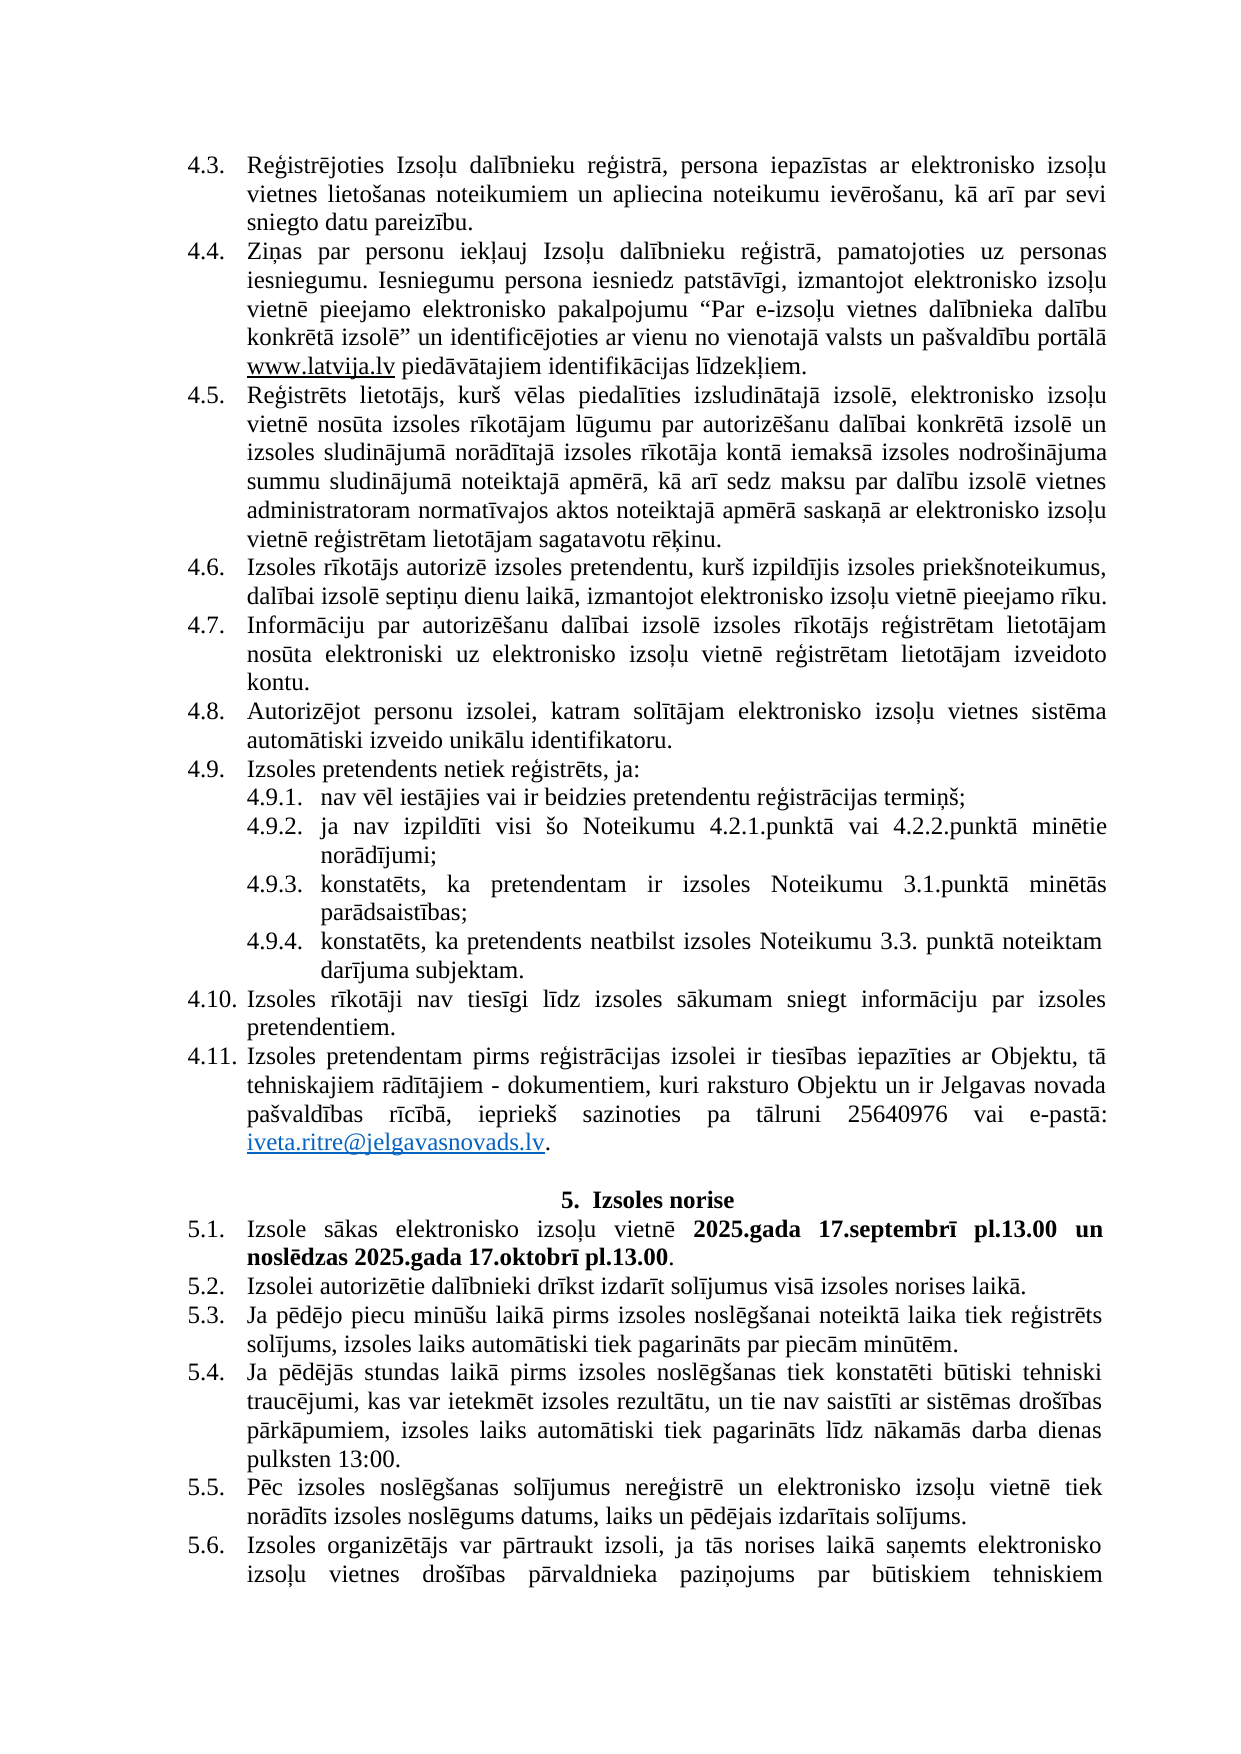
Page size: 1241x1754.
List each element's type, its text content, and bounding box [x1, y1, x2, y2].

list Izsole sākas elektronisko izsoļu vietnē 2025.gada 17.septembrī pl.13.00 un noslēdzas 2025.gada 17.oktobrī pl.13.00. [187, 1214, 1103, 1271]
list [187, 1530, 1103, 1587]
list konstatēts, ka pretendents neatbilst izsoles Noteikumu 3.3. punktā noteiktam darījuma subjektam. [247, 926, 1103, 984]
list Izsoles pretendents netiek reģistrēts, ja: [187, 754, 1107, 782]
list Ja pēdējo piecu minūšu laikā pirms izsoles noslēgšanai noteiktā laika tiek reģistrēts solījums, izsoles laiks automātiski tiek pagarināts par piecām minūtēm. [187, 1300, 1103, 1357]
list Reģistrēts lietotājs, kurš vēlas piedalīties izsludinātajā izsolē, elektronisko izsoļu vietnē nosūta izsoles rīkotājam lūgumu par autorizēšanu dalībai konkrētā izsolē un izsoles sludinājumā norādītajā izsoles rīkotāja kontā iemaksā izsoles nodrošinājuma summu sludinājumā noteiktajā apmērā, kā arī sedz maksu par dalību izsolē vietnes administratoram normatīvajos aktos noteiktajā apmērā saskaņā ar elektronisko izsoļu vietnē reģistrētam lietotājam sagatavotu rēķinu. [187, 380, 1107, 552]
list Ja pēdējās stundas laikā pirms izsoles noslēgšanas tiek konstatēti būtiski tehniski traucējumi, kas var ietekmēt izsoles rezultātu, un tie nav saistīti ar sistēmas drošības pārkāpumiem, izsoles laiks automātiski tiek pagarināts līdz nākamās darba dienas pulksten 13:00. [187, 1357, 1103, 1472]
list konstatēts, ka pretendentam ir izsoles Noteikumu 3.1.punktā minētās parādsaistības; [247, 869, 1107, 926]
list ja nav izpildīti visi šo Noteikumu 4.2.1.punktā vai 4.2.2.punktā minētie norādījumi; [247, 811, 1107, 869]
list nav vēl iestājies vai ir beidzies pretendentu reģistrācijas termiņš; [247, 782, 1107, 811]
list Autorizējot personu izsolei, katram solītājam elektronisko izsoļu vietnes sistēma automātiski izveido unikālu identifikatoru. [187, 696, 1107, 754]
list Izsoles pretendentam pirms reģistrācijas izsolei ir tiesības iepazīties ar Objektu, tā tehniskajiem rādītājiem - dokumentiem, kuri raksturo Objektu un ir Jelgavas novada pašvaldības rīcībā, iepriekš sazinoties pa tālruni 25640976 vai e-pastā: iveta.ritre@jelgavasnovads.lv. [187, 1041, 1107, 1156]
list Izsoles rīkotāji nav tiesīgi līdz izsoles sākumam sniegt informāciju par izsoles pretendentiem. [187, 984, 1107, 1041]
list Izsolei autorizētie dalībnieki drīkst izdarīt solījumus visā izsoles norises laikā. [187, 1271, 1103, 1300]
list Pēc izsoles noslēgšanas solījumus nereģistrē un elektronisko izsoļu vietnē tiek norādīts izsoles noslēgums datums, laiks un pēdējais izdarītais solījums. [187, 1472, 1103, 1530]
list Ziņas par personu iekļauj Izsoļu dalībnieku reģistrā, pamatojoties uz personas iesniegumu. Iesniegumu persona iesniedz patstāvīgi, izmantojot elektronisko izsoļu vietnē pieejamo elektronisko pakalpojumu “Par e-izsoļu vietnes dalībnieka dalību konkrētā izsolē” un identificējoties ar vienu no vienotajā valsts un pašvaldību portālā www.latvija.lv piedāvātajiem identifikācijas līdzekļiem. [187, 236, 1107, 380]
list Izsoles rīkotājs autorizē izsoles pretendentu, kurš izpildījis izsoles priekšnoteikumus, dalībai izsolē septiņu dienu laikā, izmantojot elektronisko izsoļu vietnē pieejamo rīku. [187, 552, 1107, 610]
list Reģistrējoties Izsoļu dalībnieku reģistrā, persona iepazīstas ar elektronisko izsoļu vietnes lietošanas noteikumiem un apliecina noteikumu ievērošanu, kā arī par sevi sniegto datu pareizību. [187, 150, 1107, 236]
list 5. Izsoles norise [187, 1185, 1107, 1214]
list Informāciju par autorizēšanu dalībai izsolē izsoles rīkotājs reģistrētam lietotājam nosūta elektroniski uz elektronisko izsoļu vietnē reģistrētam lietotājam izveidoto kontu. [187, 610, 1107, 696]
